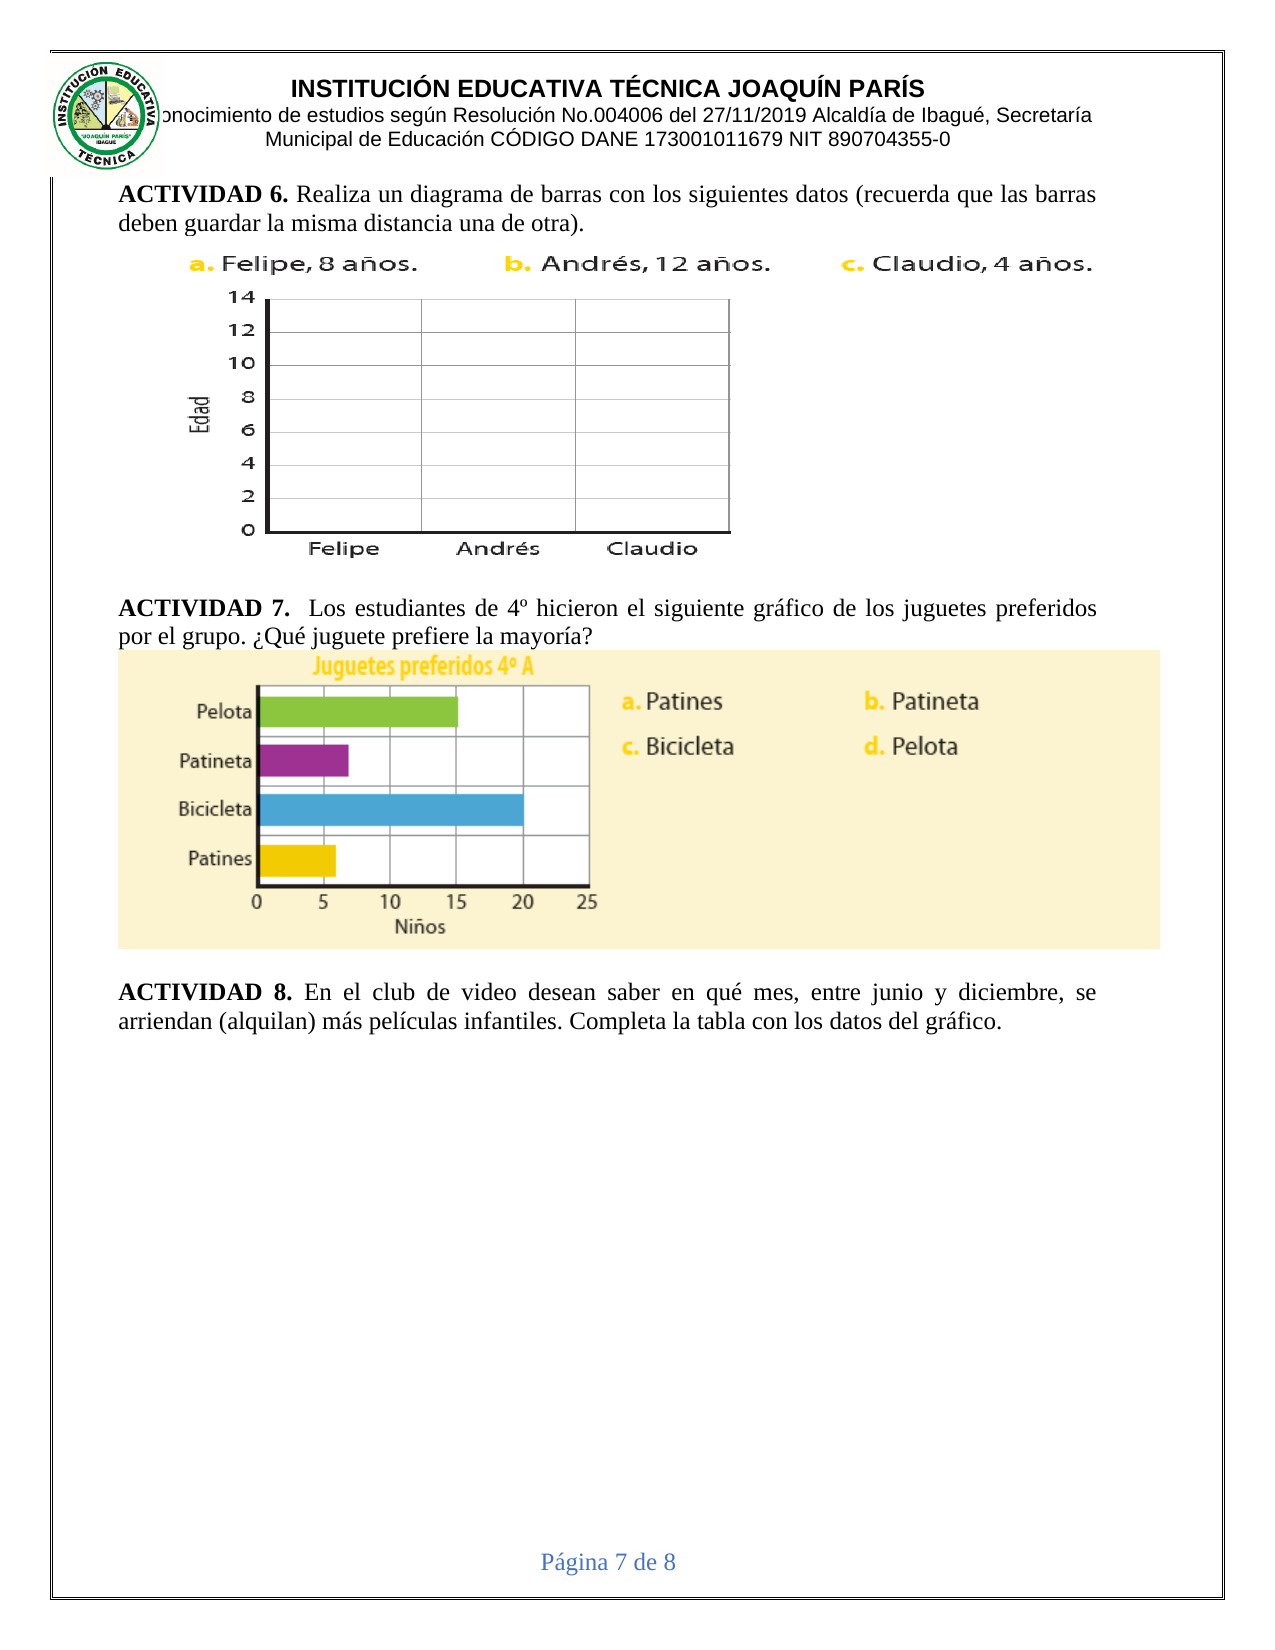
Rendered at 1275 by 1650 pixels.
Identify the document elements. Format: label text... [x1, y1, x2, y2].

text ACTIVIDAD 7. Los estudiantes de 4º hicieron el siguiente gráfico de los juguetes preferidos por el grupo. ¿Qué juguete prefiere la mayoría? [118, 593, 1098, 650]
picture [44, 53, 163, 176]
picture [118, 650, 1161, 949]
picture [118, 236, 1096, 564]
text ACTIVIDAD 6. Realiza un diagrama de barras con los siguientes datos (recuerda que las barras deben guardar la misma distancia una de otra). [118, 179, 1098, 237]
text ACTIVIDAD 8. En el club de video desean saber en qué mes, entre junio y diciembre, se arriendan (alquilan) más películas infantiles. Completa la tabla con los datos del gráfico. [118, 977, 1098, 1035]
